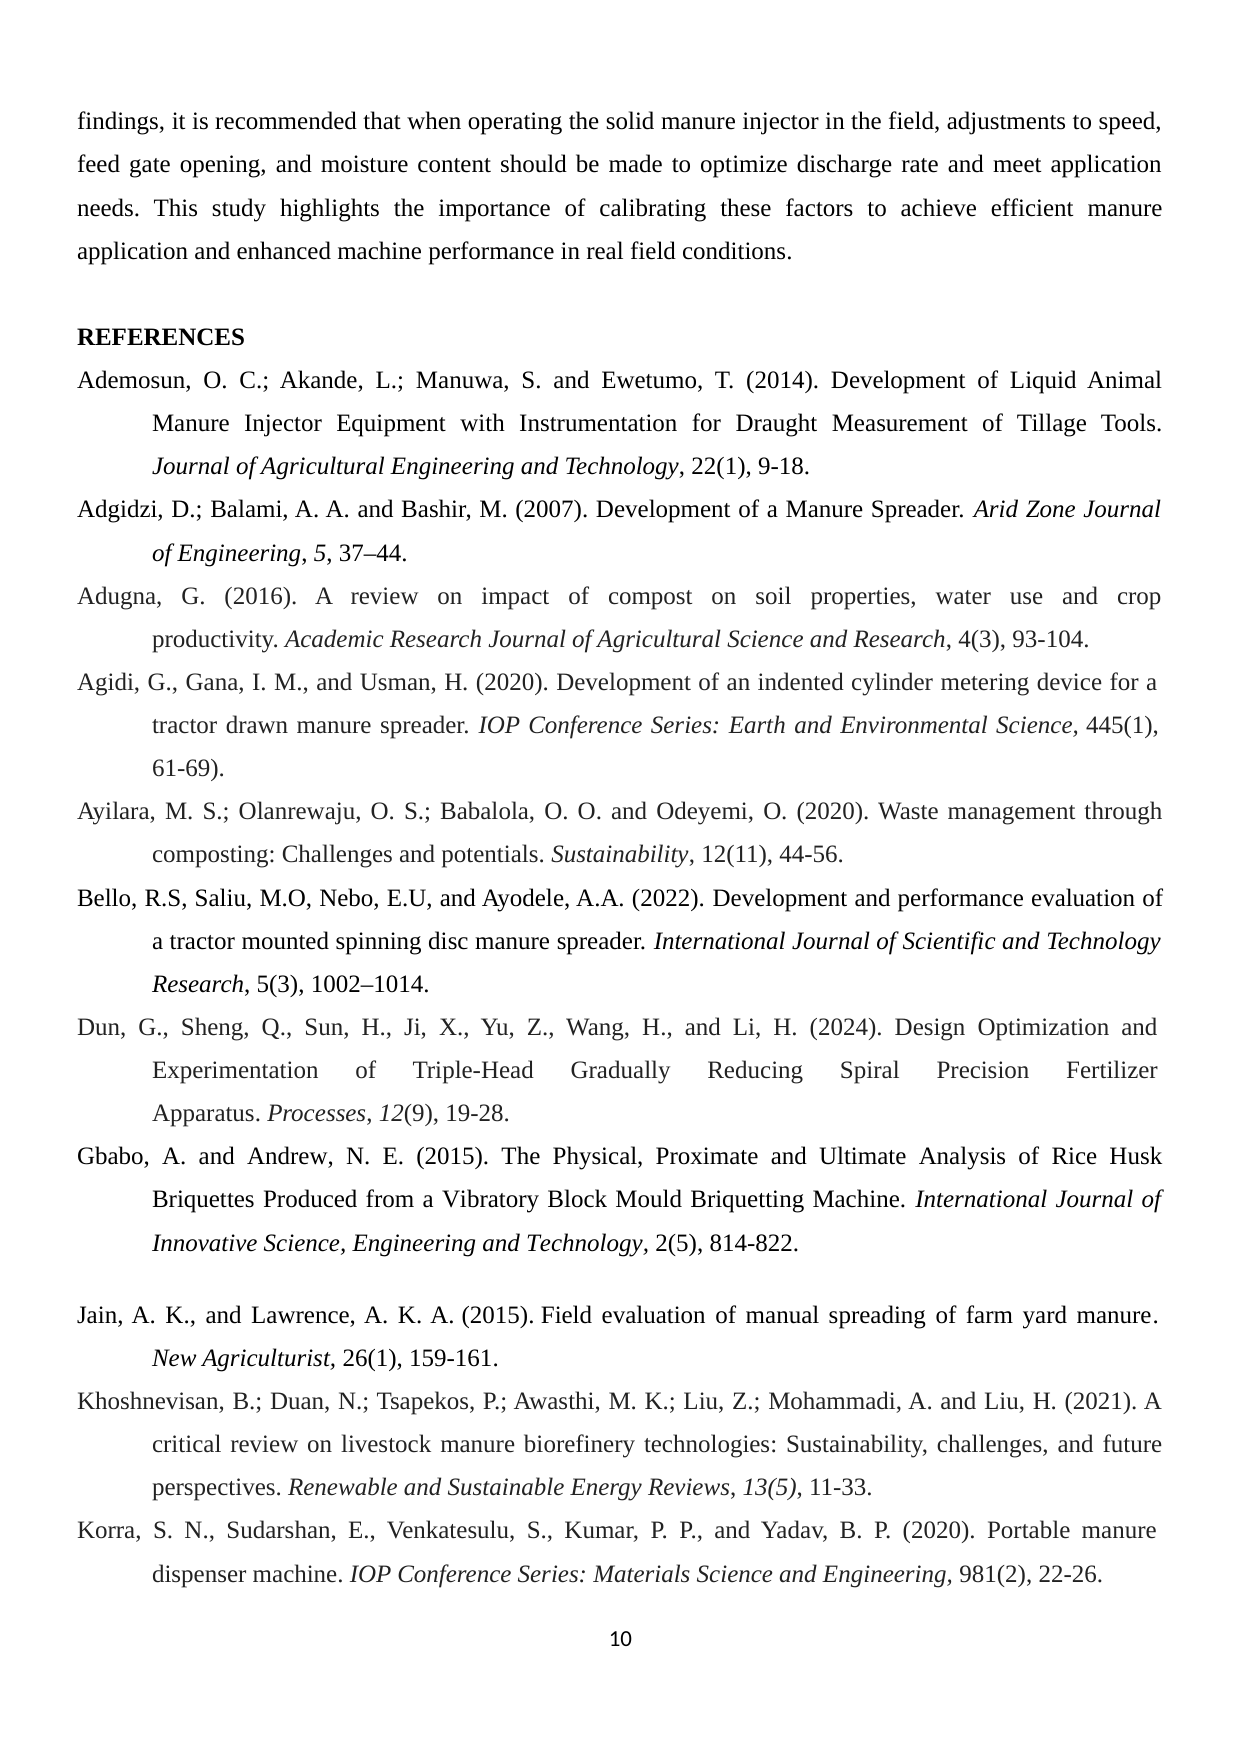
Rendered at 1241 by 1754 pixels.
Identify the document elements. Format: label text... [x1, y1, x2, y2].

text Gbabo, A. and Andrew, N. E. (2015). The Physical, Proximate and Ultimate Analysis of Rice Husk Briquettes Produced from a Vibratory Block Mould Briquetting Machine. International Journal of Innovative Science, Engineering and Technology, 2(5), 814-822. [77, 1141, 1163, 1256]
text Khoshnevisan, B.; Duan, N.; Tsapekos, P.; Awasthi, M. K.; Liu, Z.; Mohammadi, A. and Liu, H. (2021). A critical review on livestock manure biorefinery technologies: Sustainability, challenges, and future perspectives. Renewable and Sustainable Energy Reviews, 13(5), 11-33. [77, 1415, 1163, 1501]
text Ademosun, O. C.; Akande, L.; Manuwa, S. and Ewetumo, T. (2014). Development of Liquid Animal Manure Injector Equipment with Instrumentation for Draught Measurement of Tillage Tools. Journal of Agricultural Engineering and Technology, 22(1), 9-18. [77, 365, 1163, 480]
text Korra, S. N., Sudarshan, E., Venkatesulu, S., Kumar, P. P., and Yadav, B. P. (2020). Portable manure dispenser machine. IOP Conference Series: Materials Science and Engineering, 981(2), 22-26. [77, 1544, 1158, 1587]
text REFERENCES [77, 322, 1163, 351]
text Bello, R.S, Saliu, M.O, Nebo, E.U, and Ayodele, A.A. (2022). Development and performance evaluation of a tractor mounted spinning disc manure spreader. International Journal of Scientific and Technology Research, 5(3), 1002–1014. [77, 883, 1163, 998]
text Dun, G., Sheng, Q., Sun, H., Ji, X., Yu, Z., Wang, H., and Li, H. (2024). Design Optimization and Experimentation of Triple-Head Gradually Reducing Spiral Precision Fertilizer Apparatus. Processes, 12(9), 19-28. [77, 1041, 1158, 1127]
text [77, 106, 1163, 264]
text Ayilara, M. S.; Olanrewaju, O. S.; Babalola, O. O. and Odeyemi, O. (2020). Waste management through composting: Challenges and potentials. Sustainability, 12(11), 44-56. [77, 825, 1163, 868]
text Jain, A. K., and Lawrence, A. K. A. (2015). Field evaluation of manual spreading of farm yard manure. New Agriculturist, 26(1), 159-161. [77, 1300, 1158, 1372]
text Adgidzi, D.; Balami, A. A. and Bashir, M. (2007). Development of a Manure Spreader. Arid Zone Journal of Engineering, 5, 37–44. [77, 494, 1163, 566]
text Agidi, G., Gana, I. M., and Usman, H. (2020). Development of an indented cylinder metering device for a tractor drawn manure spreader. IOP Conference Series: Earth and Environmental Science, 445(1), 61-69). [77, 696, 1158, 782]
text Adugna, G. (2016). A review on impact of compost on soil properties, water use and crop productivity. Academic Research Journal of Agricultural Science and Research, 4(3), 93-104. [77, 609, 1163, 653]
